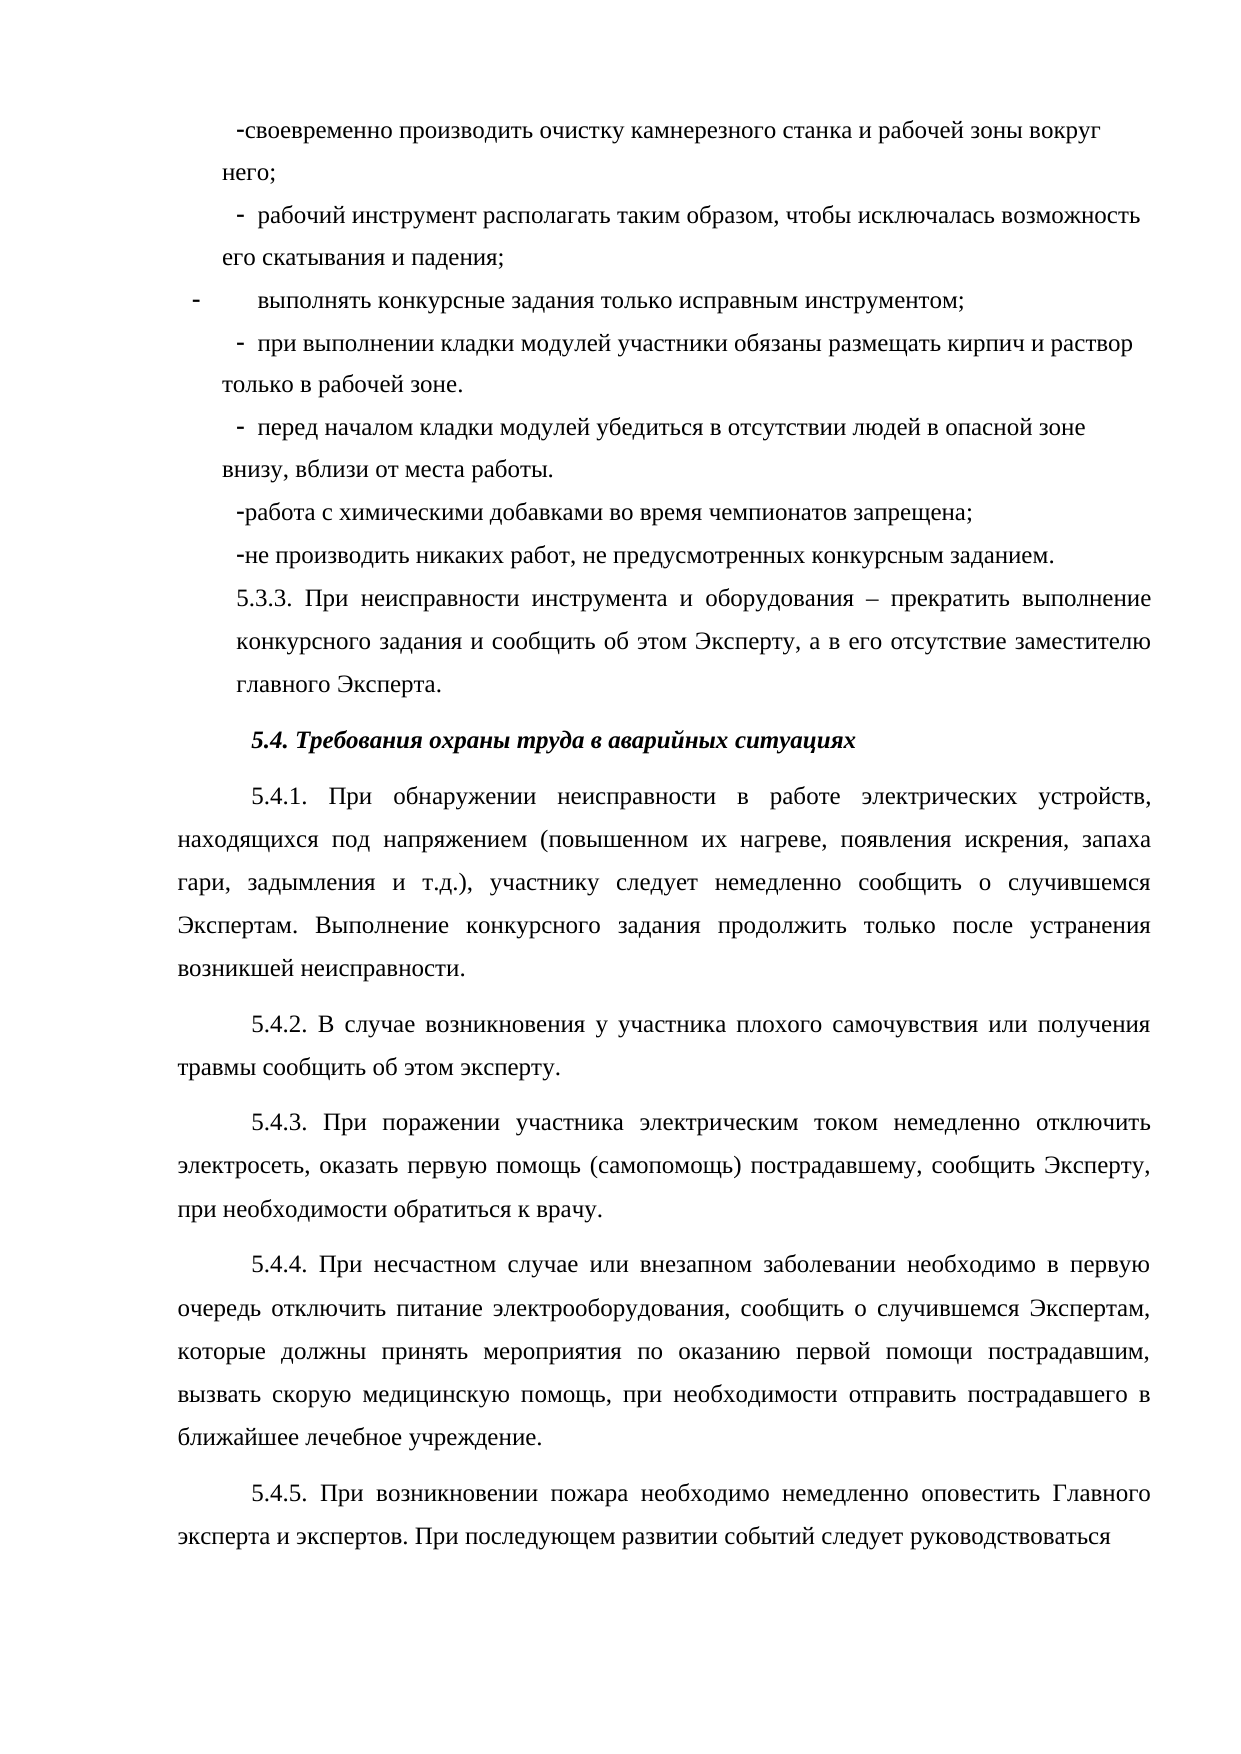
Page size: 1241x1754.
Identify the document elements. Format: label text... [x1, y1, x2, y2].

list При неисправности инструмента и оборудования – прекратить выполнение конкурсного задания и сообщить об этом Эксперту, а в его отсутствие заместителю главного Эксперта. [236, 583, 1152, 698]
list перед началом кладки модулей убедиться в отсутствии людей в опасной зоне внизу, вблизи от места работы. [222, 412, 1152, 483]
list При несчастном случае или внезапном заболевании необходимо в первую очередь отключить питание электрооборудования, сообщить о случившемся Экспертам, которые должны принять мероприятия по оказанию первой помощи пострадавшим, вызвать скорую медицинскую помощь, при необходимости отправить пострадавшего в ближайшее лечебное учреждение. [177, 1249, 1151, 1451]
list рабочий инструмент располагать таким образом, чтобы исключалась возможность его скатывания и падения; [222, 200, 1151, 271]
list В случае возникновения у участника плохого самочувствия или получения травмы сообщить об этом эксперту. [177, 1009, 1151, 1081]
list При возникновении пожара необходимо немедленно оповестить Главного эксперта и экспертов. При последующем развитии событий следует руководствоваться [177, 1478, 1152, 1549]
text работа с химическими добавками во время чемпионатов запрещена; [236, 497, 1209, 526]
list выполнять конкурсные задания только исправным инструментом; [177, 285, 1209, 313]
list При поражении участника электрическим током немедленно отключить электросеть, оказать первую помощь (самопомощь) пострадавшему, сообщить Эксперту, при необходимости обратиться к врачу. [177, 1107, 1151, 1222]
text своевременно производить очистку камнерезного станка и рабочей зоны вокруг него; [222, 115, 1152, 186]
subtitle Требования охраны труда в аварийных ситуациях [251, 726, 1209, 754]
list При обнаружении неисправности в работе электрических устройств, находящихся под напряжением (повышенном их нагреве, появления искрения, запаха гари, задымления и т.д.), участнику следует немедленно сообщить о случившемся Экспертам. Выполнение конкурсного задания продолжить только после устранения возникшей неисправности. [177, 781, 1152, 982]
list при выполнении кладки модулей участники обязаны размещать кирпич и раствор только в рабочей зоне. [222, 328, 1151, 398]
text не производить никаких работ, не предусмотренных конкурсным заданием. [236, 540, 1209, 569]
